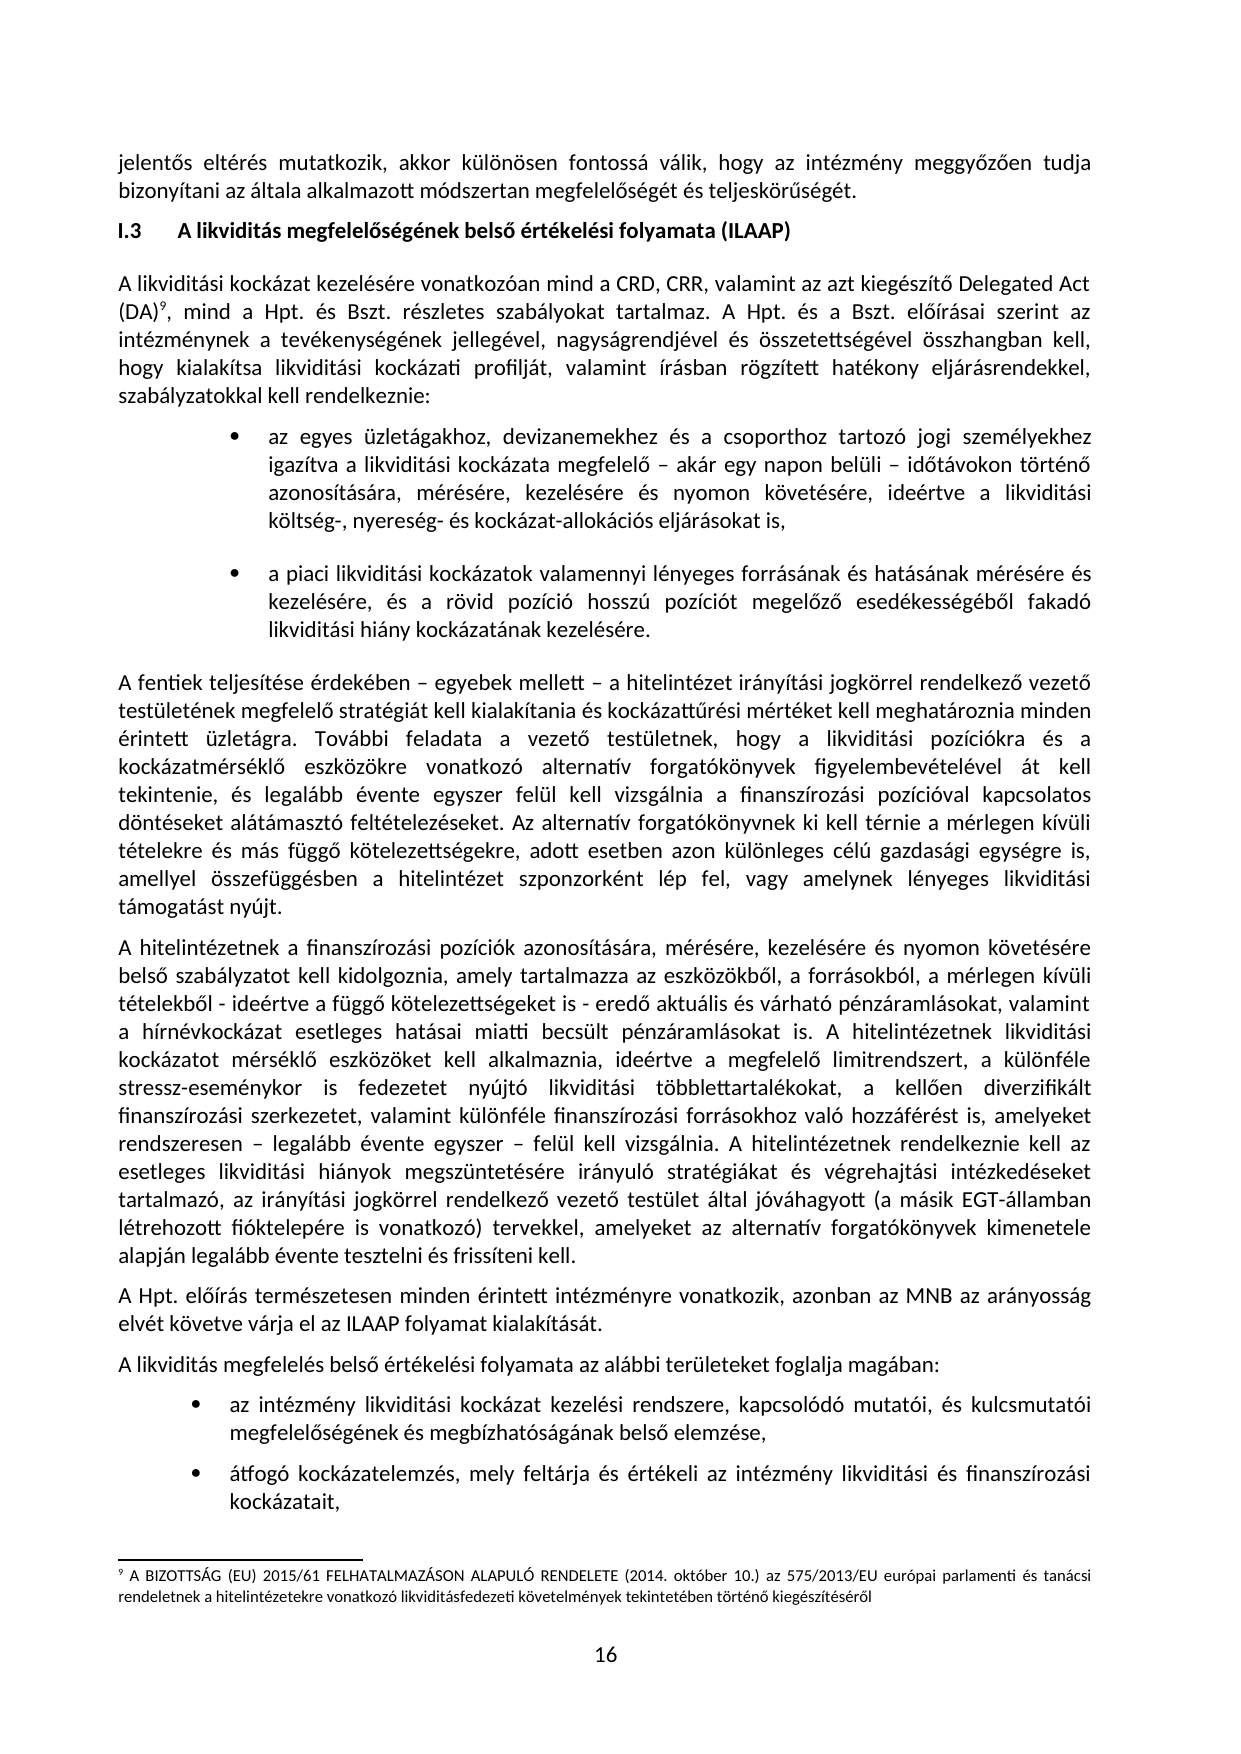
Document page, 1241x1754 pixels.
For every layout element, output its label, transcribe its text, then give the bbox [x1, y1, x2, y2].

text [118, 148, 1093, 204]
text az intézmény likviditási kockázat kezelési rendszere, kapcsolódó mutatói, és kulcsmutatói megfelelőségének és megbízhatóságának belső elemzése, [192, 1391, 1093, 1447]
list a piaci likviditási kockázatok valamennyi lényeges forrásának és hatásának mérésére és kezelésére, és a rövid pozíció hosszú pozíciót megelőző esedékességéből fakadó likviditási hiány kockázatának kezelésére. [231, 559, 1093, 643]
list az egyes üzletágakhoz, devizanemekhez és a csoporthoz tartozó jogi személyekhez igazítva a likviditási kockázata megfelelő – akár egy napon belüli – időtávokon történő azonosítására, mérésére, kezelésére és nyomon követésére, ideértve a likviditási költség-, nyereség- és kockázat-allokációs eljárásokat is, [231, 422, 1093, 534]
text A Hpt. előírás természetesen minden érintett intézményre vonatkozik, azonban az MNB az arányosság elvét követve várja el az ILAAP folyamat kialakítását. [118, 1281, 1093, 1337]
text A fentiek teljesítése érdekében – egyebek mellett – a hitelintézet irányítási jogkörrel rendelkező vezető testületének megfelelő stratégiát kell kialakítania és kockázattűrési mértéket kell meghatároznia minden érintett üzletágra. További feladata a vezető testületnek, hogy a likviditási pozíciókra és a kockázatmérséklő eszközökre vonatkozó alternatív forgatókönyvek figyelembevételével át kell tekintenie, és legalább évente egyszer felül kell vizsgálnia a finanszírozási pozícióval kapcsolatos döntéseket alátámasztó feltételezéseket. Az alternatív forgatókönyvnek ki kell térnie a mérlegen kívüli tételekre és más függő kötelezettségekre, adott esetben azon különleges célú gazdasági egységre is, amellyel összefüggésben a hitelintézet szponzorként lép fel, vagy amelynek lényeges likviditási támogatást nyújt. [118, 668, 1093, 920]
text A likviditás megfelelés belső értékelési folyamata az alábbi területeket foglalja magában: [118, 1350, 1093, 1378]
text A hitelintézetnek a finanszírozási pozíciók azonosítására, mérésére, kezelésére és nyomon követésére belső szabályzatot kell kidolgoznia, amely tartalmazza az eszközökből, a forrásokból, a mérlegen kívüli tételekből - ideértve a függő kötelezettségeket is - eredő aktuális és várható pénzáramlásokat, valamint a hírnévkockázat esetleges hatásai miatti becsült pénzáramlásokat is. A hitelintézetnek likviditási kockázatot mérséklő eszközöket kell alkalmaznia, ideértve a megfelelő limitrendszert, a különféle stressz-eseménykor is fedezetet nyújtó likviditási többlettartalékokat, a kellően diverzifikált finanszírozási szerkezetet, valamint különféle finanszírozási forrásokhoz való hozzáférést is, amelyeket rendszeresen – legalább évente egyszer – felül kell vizsgálnia. A hitelintézetnek rendelkeznie kell az esetleges likviditási hiányok megszüntetésére irányuló stratégiákat és végrehajtási intézkedéseket tartalmazó, az irányítási jogkörrel rendelkező vezető testület által jóváhagyott (a másik EGT-államban létrehozott fióktelepére is vonatkozó) tervekkel, amelyeket az alternatív forgatókönyvek kimenetele alapján legalább évente tesztelni és frissíteni kell. [118, 933, 1093, 1269]
subtitle A likviditás megfelelőségének belső értékelési folyamata (ILAAP) [117, 216, 1093, 244]
text átfogó kockázatelemzés, mely feltárja és értékeli az intézmény likviditási és finanszírozási kockázatait, [192, 1459, 1093, 1515]
text A likviditási kockázat kezelésére vonatkozóan mind a CRD, CRR, valamint az azt kiegészítő Delegated Act (DA), mind a Hpt. és Bszt. részletes szabályokat tartalmaz. A Hpt. és a Bszt. előírásai szerint az intézménynek a tevékenységének jellegével, nagyságrendjével és összetettségével összhangban kell, hogy kialakítsa likviditási kockázati profilját, valamint írásban rögzített hatékony eljárásrendekkel, szabályzatokkal kell rendelkeznie: [118, 269, 1093, 409]
